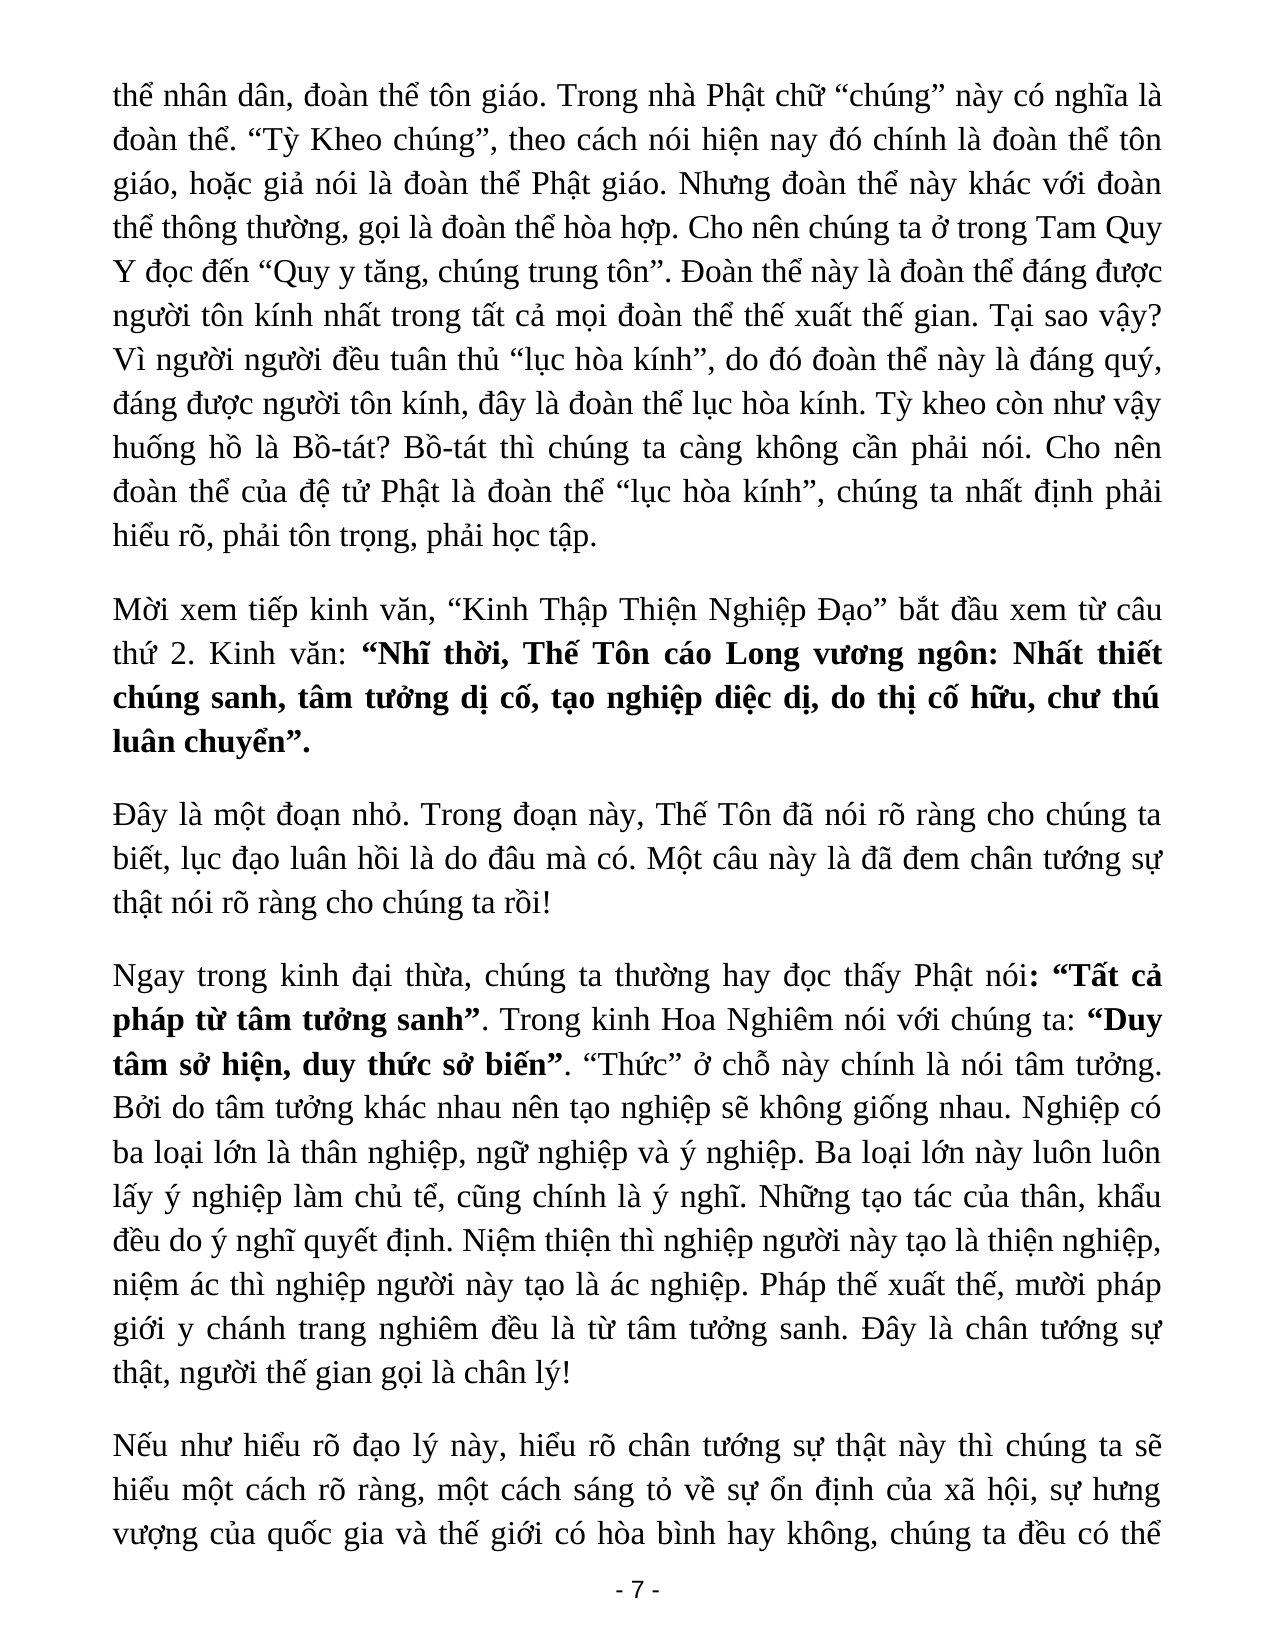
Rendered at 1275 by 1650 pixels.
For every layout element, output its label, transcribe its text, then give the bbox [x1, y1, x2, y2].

text Ngay trong kinh đại thừa, chúng ta thường hay đọc thấy Phật nói: “Tất cả pháp từ tâm tưởng sanh”. Trong kinh Hoa Nghiêm nói với chúng ta: “Duy tâm sở hiện, duy thức sở biến”. “Thức” ở chỗ này chính là nói tâm tưởng. Bởi do tâm tưởng khác nhau nên tạo nghiệp sẽ không giống nhau. Nghiệp có ba loại lớn là thân nghiệp, ngữ nghiệp và ý nghiệp. Ba loại lớn này luôn luôn lấy ý nghiệp làm chủ tể, cũng chính là ý nghĩ. Những tạo tác của thân, khẩu đều do ý nghĩ quyết định. Niệm thiện thì nghiệp người này tạo là thiện nghiệp, niệm ác thì nghiệp người này tạo là ác nghiệp. Pháp thế xuất thế, mười pháp giới y chánh trang nghiêm đều là từ tâm tưởng sanh. Đây là chân tướng sự thật, người thế gian gọi là chân lý! [112, 956, 1162, 1391]
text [112, 1425, 1162, 1552]
text Đây là một đoạn nhỏ. Trong đoạn này, Thế Tôn đã nói rõ ràng cho chúng ta biết, lục đạo luân hồi là do đâu mà có. Một câu này là đã đem chân tướng sự thật nói rõ ràng cho chúng ta rồi! [112, 794, 1162, 921]
text Mời xem tiếp kinh văn, “Kinh Thập Thiện Nghiệp Đạo” bắt đầu xem từ câu thứ 2. Kinh văn: “Nhĩ thời, Thế Tôn cáo Long vương ngôn: Nhất thiết chúng sanh, tâm tưởng dị cố, tạo nghiệp diệc dị, do thị cố hữu, chư thú luân chuyển”. [112, 589, 1162, 759]
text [112, 75, 1162, 554]
